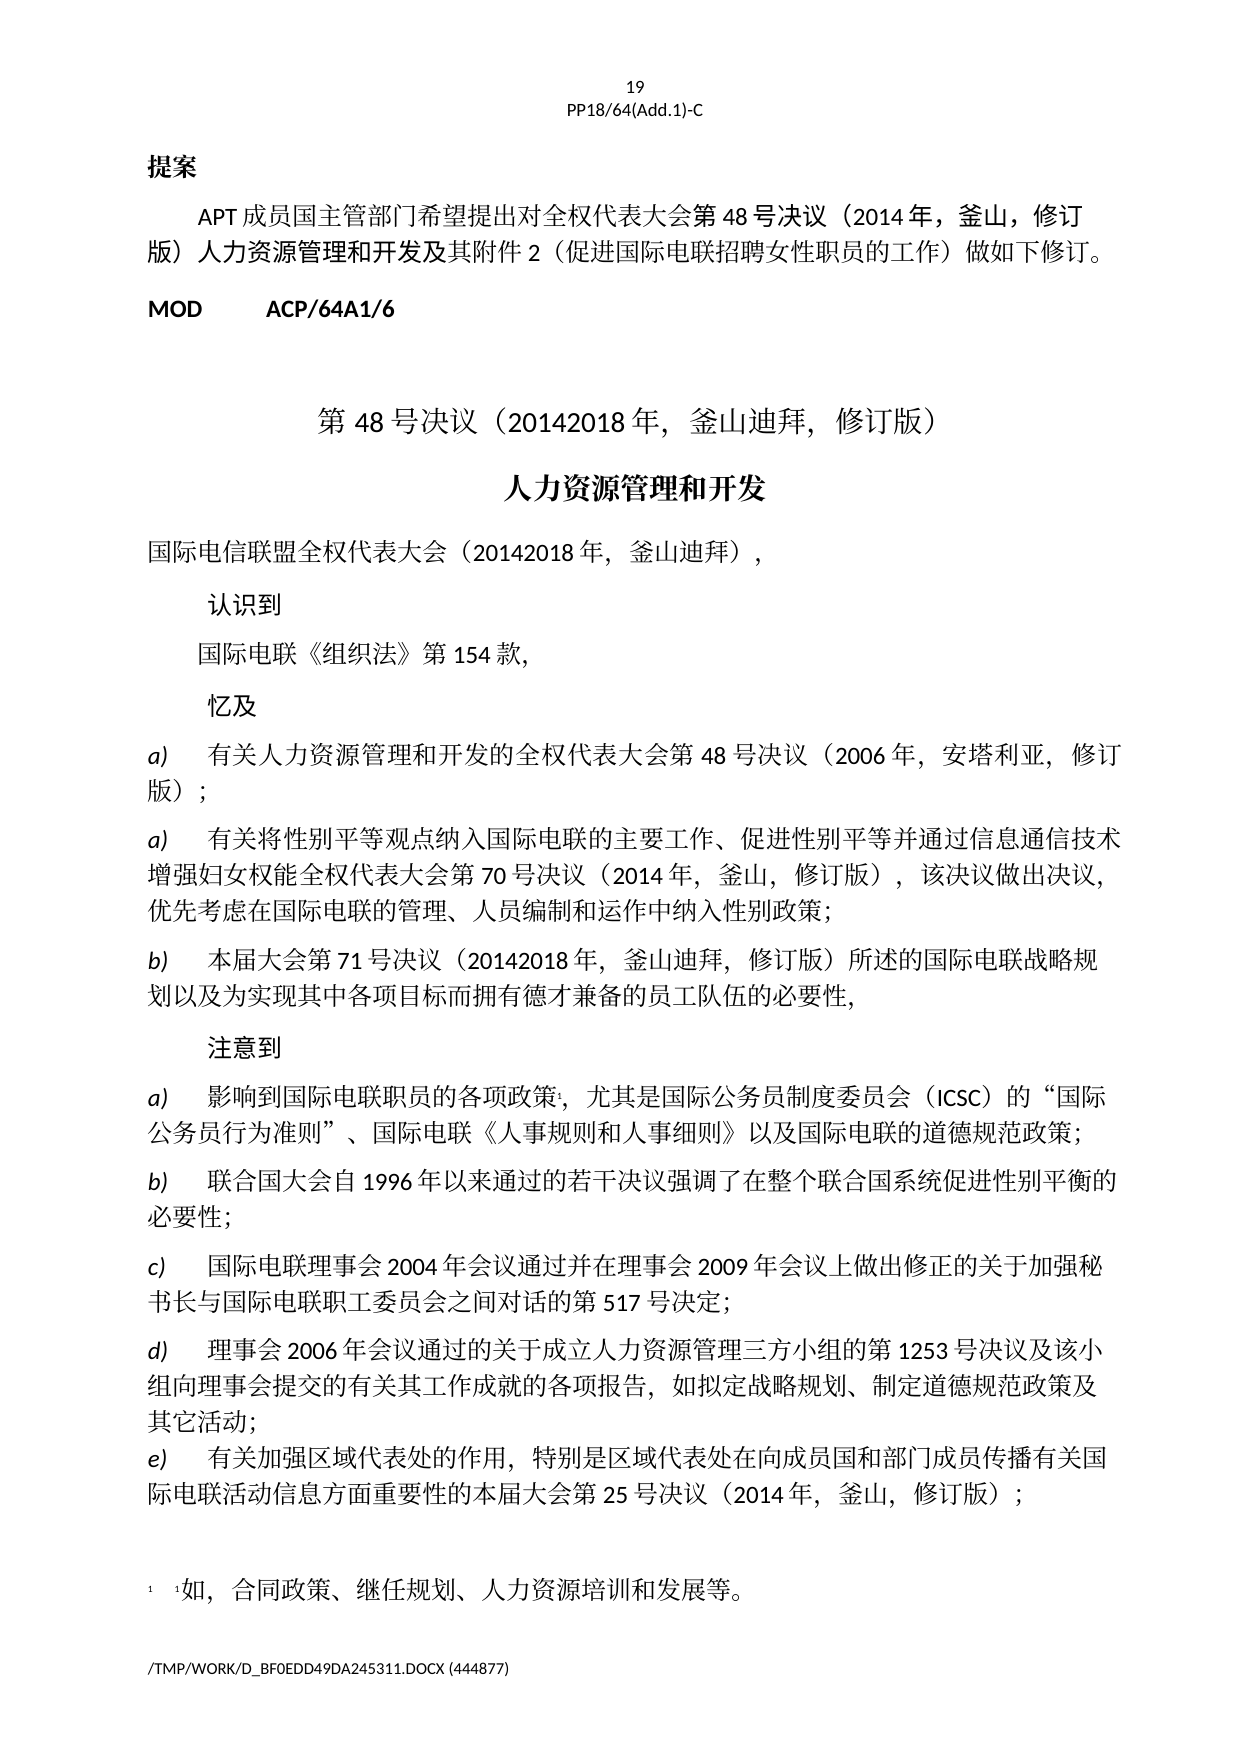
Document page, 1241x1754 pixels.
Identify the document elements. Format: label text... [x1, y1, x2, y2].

subtitle 提案 [148, 148, 1122, 184]
text 忆及 [207, 687, 1122, 723]
text 国际电联《组织法》第154款， [148, 634, 1122, 670]
text b) 本届大会第71号决议（年，，修订版）所述的国际电联战略规划以及为实现其中各项目标而拥有德才兼备的员工队伍的必要性， [148, 940, 1122, 1012]
text MOD ACP/64A1/6 [148, 294, 1122, 324]
text 注意到 [207, 1029, 1122, 1065]
text c) 国际电联理事会2004年会议通过的关于加强秘书长与国际电联职工委员会之间对话的第517号决定； [148, 1246, 1122, 1318]
title 国际电信联盟全权代表大会（年，）， [148, 533, 1122, 569]
text b) 联合国大会自1996年以来通过的若干决议强调了在整个联合国系统促进性别平衡的必要性； [148, 1162, 1122, 1234]
text APT成员国主管部门希望提出对全权代表大会第48号决议（2014年，釜山，修订版）人力资源管理和开发及其附件2（促进国际电联招聘女性职员的工作）做如下修订。 [148, 196, 1122, 269]
title 人力资源管理和开发 [148, 466, 1122, 508]
text e) 有关加强区域代表处的作用，特别是区域代表处在向成员国和部门成员传播有关国际电联活动信息方面重要性的本届大会第25号决议（2014年，釜山，修订版）； [148, 1438, 1122, 1510]
text 第 48 号决议（年，，修订版） [148, 399, 1122, 441]
text 认识到 [207, 586, 1122, 622]
text a) 影响到国际电联职员的各项政策1，尤其是国际公务员制度委员会（ICSC）的“国际公务员行为准则”、国际电联《人事规则和人事细则》以及国际电联的道德规范政策； [148, 1078, 1122, 1149]
text d) 理事会2006年会议通过的关于成立人力资源管理三方小组的第1253号决议及该小组向理事会提交的有关其工作成就的各项报告，如拟定战略规划、制定道德规范政策及其它活动； [148, 1331, 1122, 1438]
